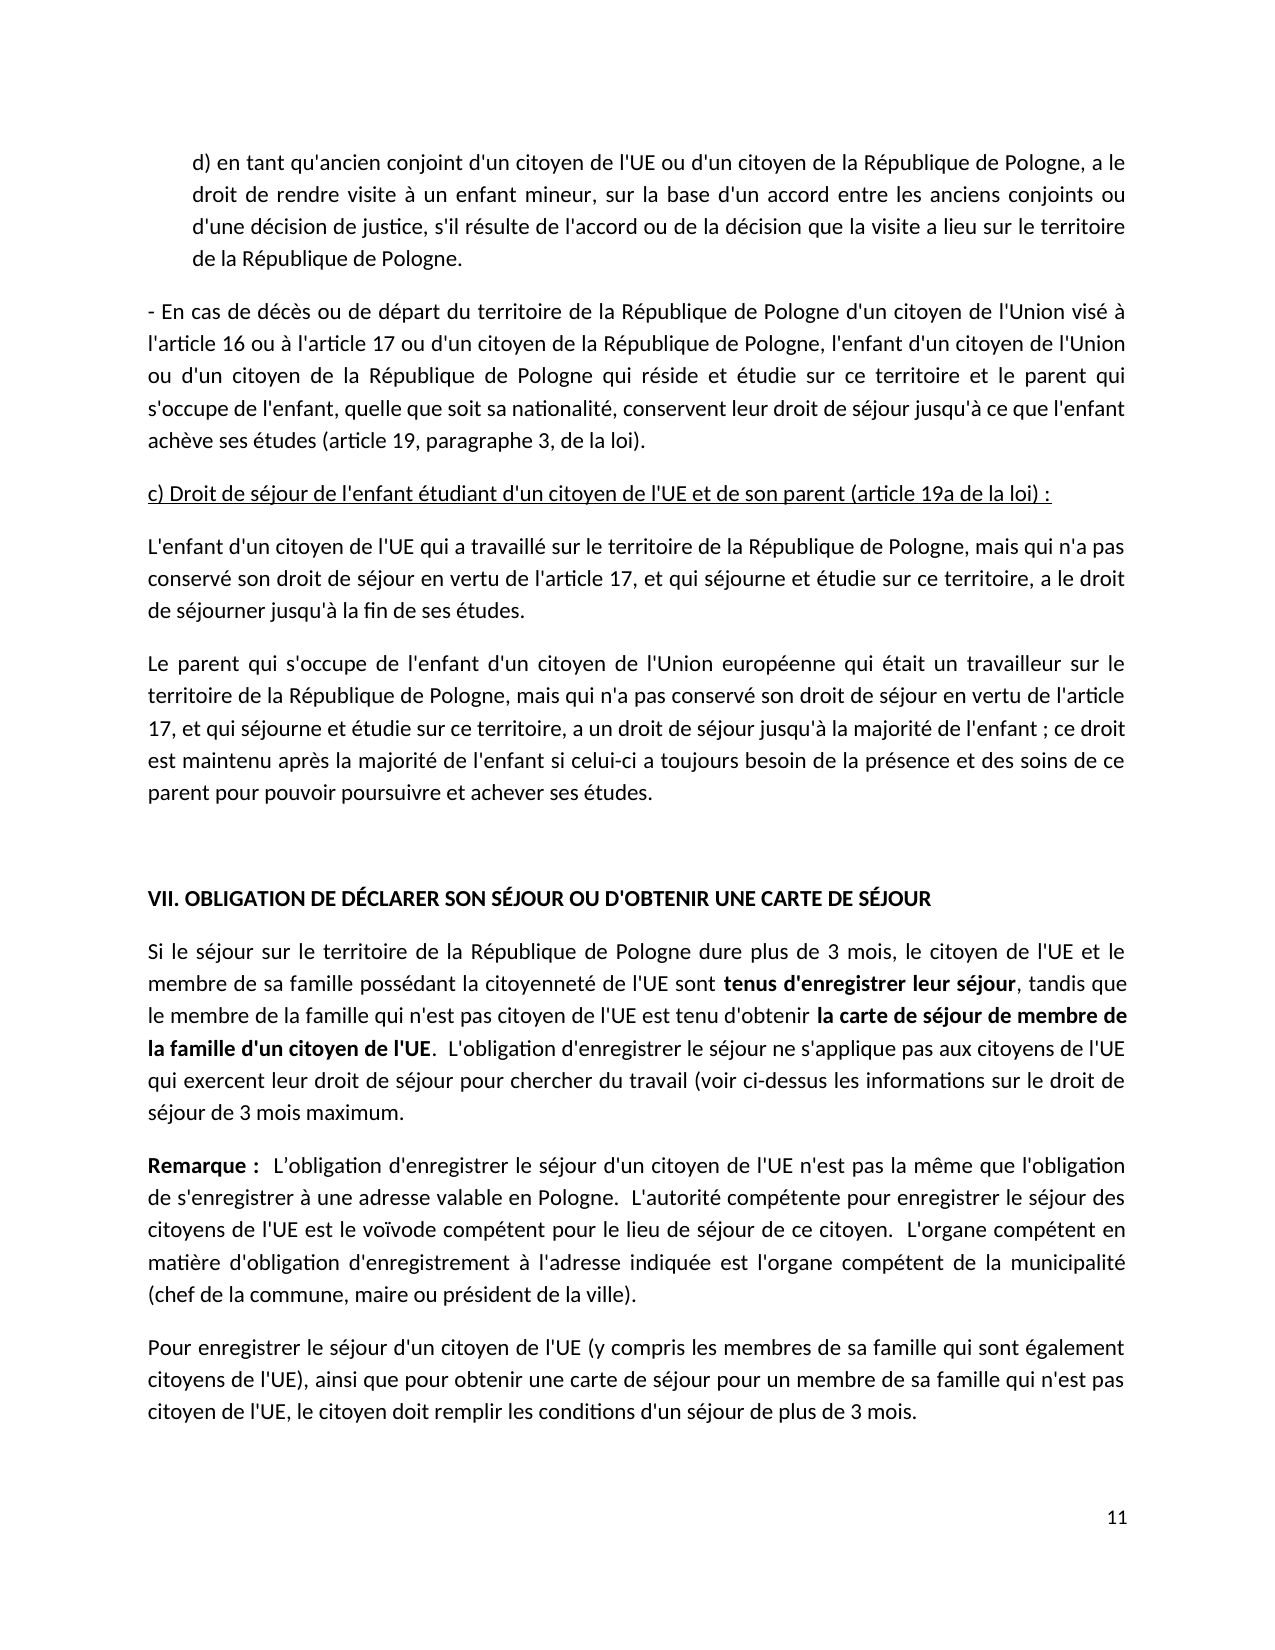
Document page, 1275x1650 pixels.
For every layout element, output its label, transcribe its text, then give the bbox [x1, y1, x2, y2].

text - En cas de décès ou de départ du territoire de la République de Pologne d'un citoyen de l'Union visé à l'article 16 ou à l'article 17 ou d'un citoyen de la République de Pologne, l'enfant d'un citoyen de l'Union ou d'un citoyen de la République de Pologne qui réside et étudie sur ce territoire et le parent qui s'occupe de l'enfant, quelle que soit sa nationalité, conservent leur droit de séjour jusqu'à ce que l'enfant achève ses études (article 19, paragraphe 3, de la loi). [148, 297, 1127, 454]
text Remarque : L’obligation d'enregistrer le séjour d'un citoyen de l'UE n'est pas la même que l'obligation de s'enregistrer à une adresse valable en Pologne. L'autorité compétente pour enregistrer le séjour des citoyens de l'UE est le voïvode compétent pour le lieu de séjour de ce citoyen. L'organe compétent en matière d'obligation d'enregistrement à l'adresse indiquée est l'organe compétent de la municipalité (chef de la commune, maire ou président de la ville). [148, 1151, 1127, 1308]
text Pour enregistrer le séjour d'un citoyen de l'UE (y compris les membres de sa famille qui sont également citoyens de l'UE), ainsi que pour obtenir une carte de séjour pour un membre de sa famille qui n'est pas citoyen de l'UE, le citoyen doit remplir les conditions d'un séjour de plus de 3 mois. [148, 1333, 1127, 1425]
text L'enfant d'un citoyen de l'UE qui a travaillé sur le territoire de la République de Pologne, mais qui n'a pas conservé son droit de séjour en vertu de l'article 17, et qui séjourne et étudie sur ce territoire, a le droit de séjourner jusqu'à la fin de ses études. [148, 532, 1127, 624]
text Si le séjour sur le territoire de la République de Pologne dure plus de 3 mois, le citoyen de l'UE et le membre de sa famille possédant la citoyenneté de l'UE sont tenus d'enregistrer leur séjour, tandis que le membre de la famille qui n'est pas citoyen de l'UE est tenu d'obtenir la carte de séjour de membre de la famille d'un citoyen de l'UE. L'obligation d'enregistrer le séjour ne s'applique pas aux citoyens de l'UE qui exercent leur droit de séjour pour chercher du travail (voir ci-dessus les informations sur le droit de séjour de 3 mois maximum. [148, 937, 1127, 1126]
text VII. OBLIGATION DE DÉCLARER SON SÉJOUR OU D'OBTENIR UNE CARTE DE SÉJOUR [148, 884, 1127, 912]
text d) en tant qu'ancien conjoint d'un citoyen de l'UE ou d'un citoyen de la République de Pologne, a le droit de rendre visite à un enfant mineur, sur la base d'un accord entre les anciens conjoints ou d'une décision de justice, s'il résulte de l'accord ou de la décision que la visite a lieu sur le territoire de la République de Pologne. [192, 148, 1127, 272]
text Le parent qui s'occupe de l'enfant d'un citoyen de l'Union européenne qui était un travailleur sur le territoire de la République de Pologne, mais qui n'a pas conservé son droit de séjour en vertu de l'article 17, et qui séjourne et étudie sur ce territoire, a un droit de séjour jusqu'à la majorité de l'enfant ; ce droit est maintenu après la majorité de l'enfant si celui-ci a toujours besoin de la présence et des soins de ce parent pour pouvoir poursuivre et achever ses études. [148, 649, 1127, 806]
text c) Droit de séjour de l'enfant étudiant d'un citoyen de l'UE et de son parent (article 19a de la loi) : [148, 479, 1127, 507]
